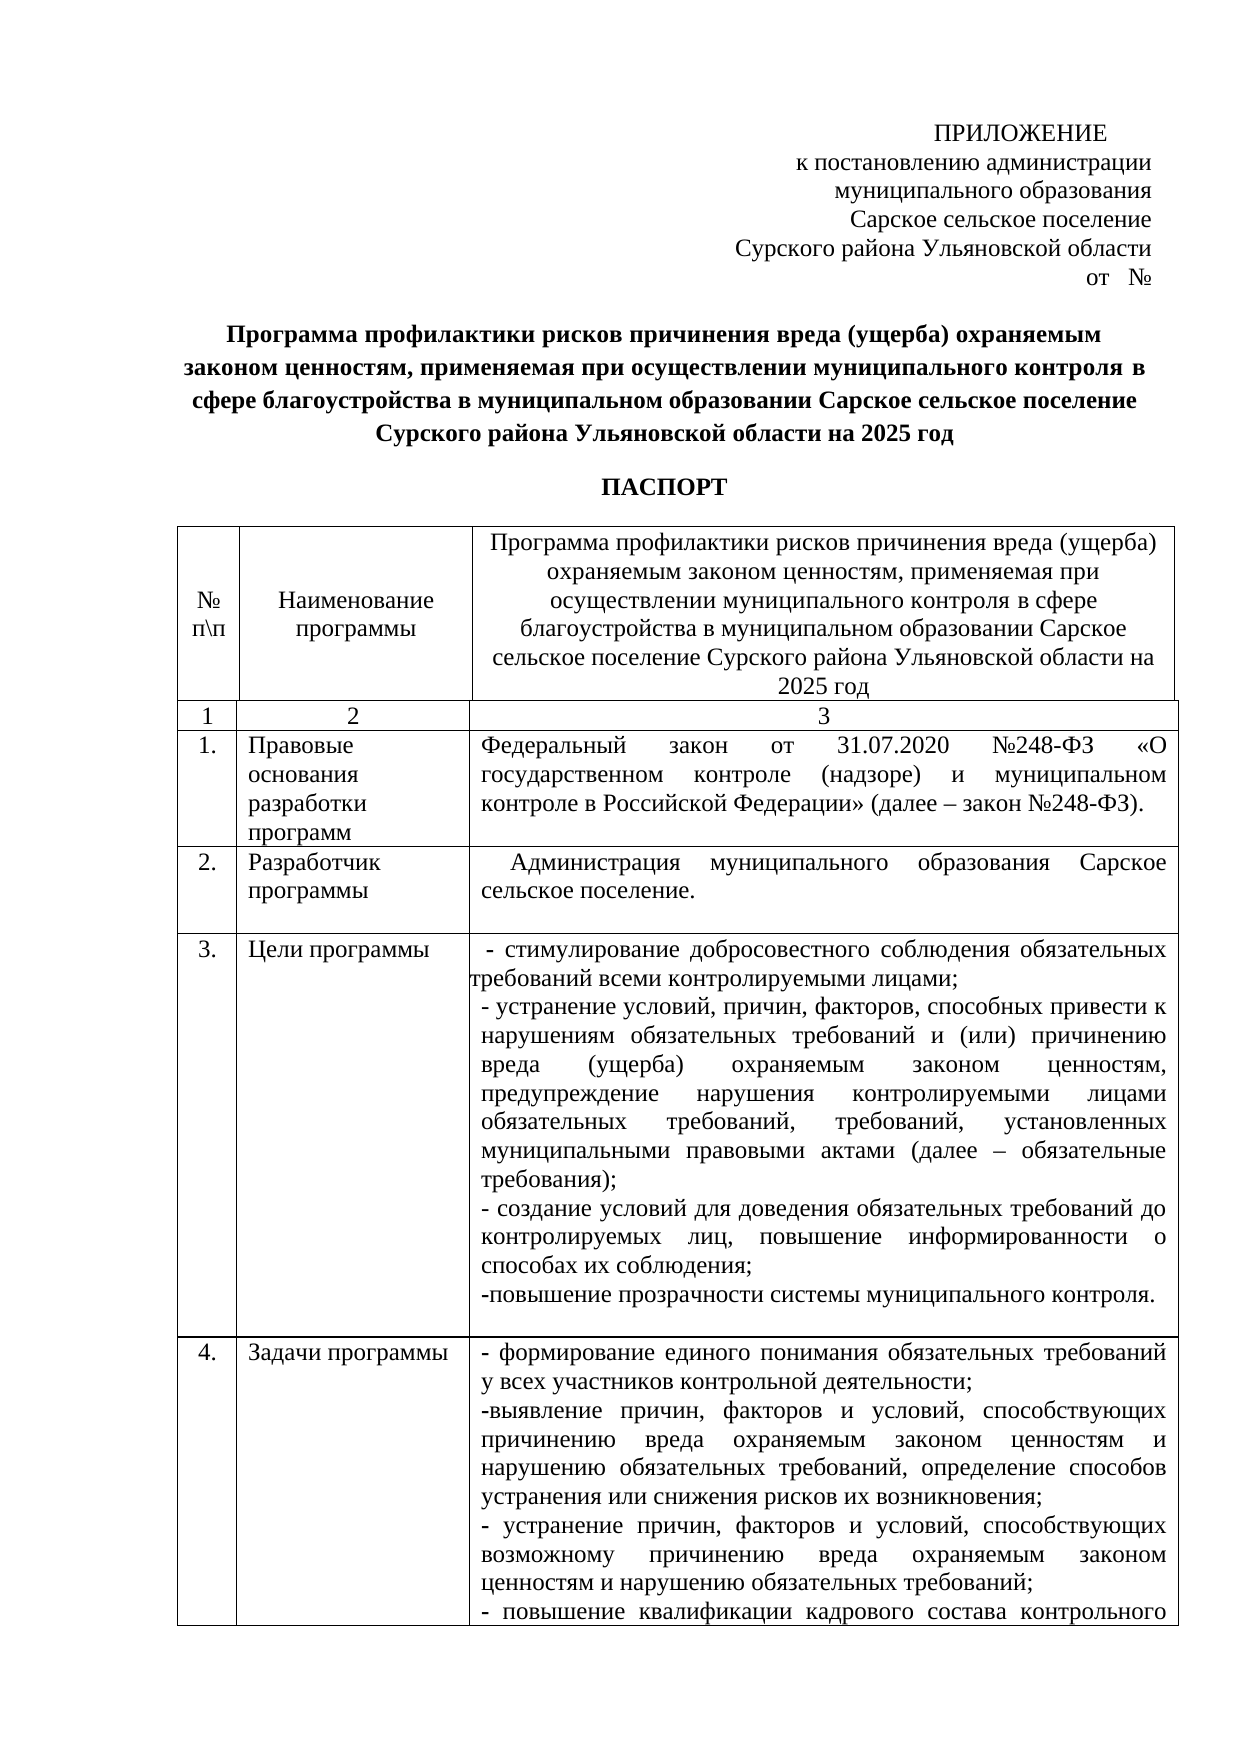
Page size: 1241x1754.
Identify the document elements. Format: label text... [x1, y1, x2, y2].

table_cell Разработчик программы [237, 847, 469, 933]
table_header № п\п [178, 527, 239, 700]
table_cell 3 [470, 701, 1178, 729]
table_cell Правовые основания разработки программ [237, 731, 469, 846]
text Программа профилактики рисков причинения вреда (ущерба) охраняемым законом ценностям, применяемая при осуществлении муниципального контроля в сфере благоустройства в муниципальном образовании Сарское сельское поселение Сурского района Ульяновской области на 2025 год [177, 319, 1152, 447]
table_cell 2 [237, 701, 469, 729]
table_cell Федеральный закон от 31.07.2020 №248-ФЗ «О государственном контроле (надзоре) и муниципальном контроле в Российской Федерации» (далее – закон №248-ФЗ). [470, 731, 1178, 846]
table_cell 1 [178, 701, 236, 729]
text Сарское сельское поселение [177, 204, 1152, 233]
table_cell 4. [178, 1338, 236, 1625]
text ПРИЛОЖЕНИЕ [177, 118, 1152, 147]
table_cell Цели программы [237, 934, 469, 1336]
table_header Наименование программы [240, 527, 472, 700]
text к постановлению администрации [177, 147, 1152, 176]
table_cell - стимулирование добросовестного соблюдения обязательных требований всеми контролируемыми лицами; - устранение условий, причин, факторов, способных привести к нарушениям обязательных требований и (или) причинению вреда (ущерба) охраняемым законом ценностям, предупреждение нарушения контролируемыми лицами обязательных требований, требований, установленных муниципальными правовыми актами (далее – обязательные требования); - создание условий для доведения обязательных требований до контролируемых лиц, повышение информированности о способах их соблюдения; -повышение прозрачности системы муниципального контроля. [470, 934, 1178, 1336]
text ПАСПОРТ [177, 472, 1152, 501]
text от № [177, 262, 1152, 291]
table_cell Задачи программы [237, 1338, 469, 1625]
table_cell 2. [178, 847, 236, 933]
text Сурского района Ульяновской области [177, 233, 1152, 262]
table_header Программа профилактики рисков причинения вреда (ущерба) охраняемым законом ценностям, применяемая при осуществлении муниципального контроля в сфере благоустройства в муниципальном образовании Сарское сельское поселение Сурского района Ульяновской области на 2025 год [473, 527, 1174, 700]
text муниципального образования [177, 176, 1152, 204]
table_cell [470, 1338, 1178, 1625]
table_cell 3. [178, 934, 236, 1336]
table_cell Администрация муниципального образования Сарское сельское поселение. [470, 847, 1178, 933]
table_cell 1. [178, 731, 236, 846]
